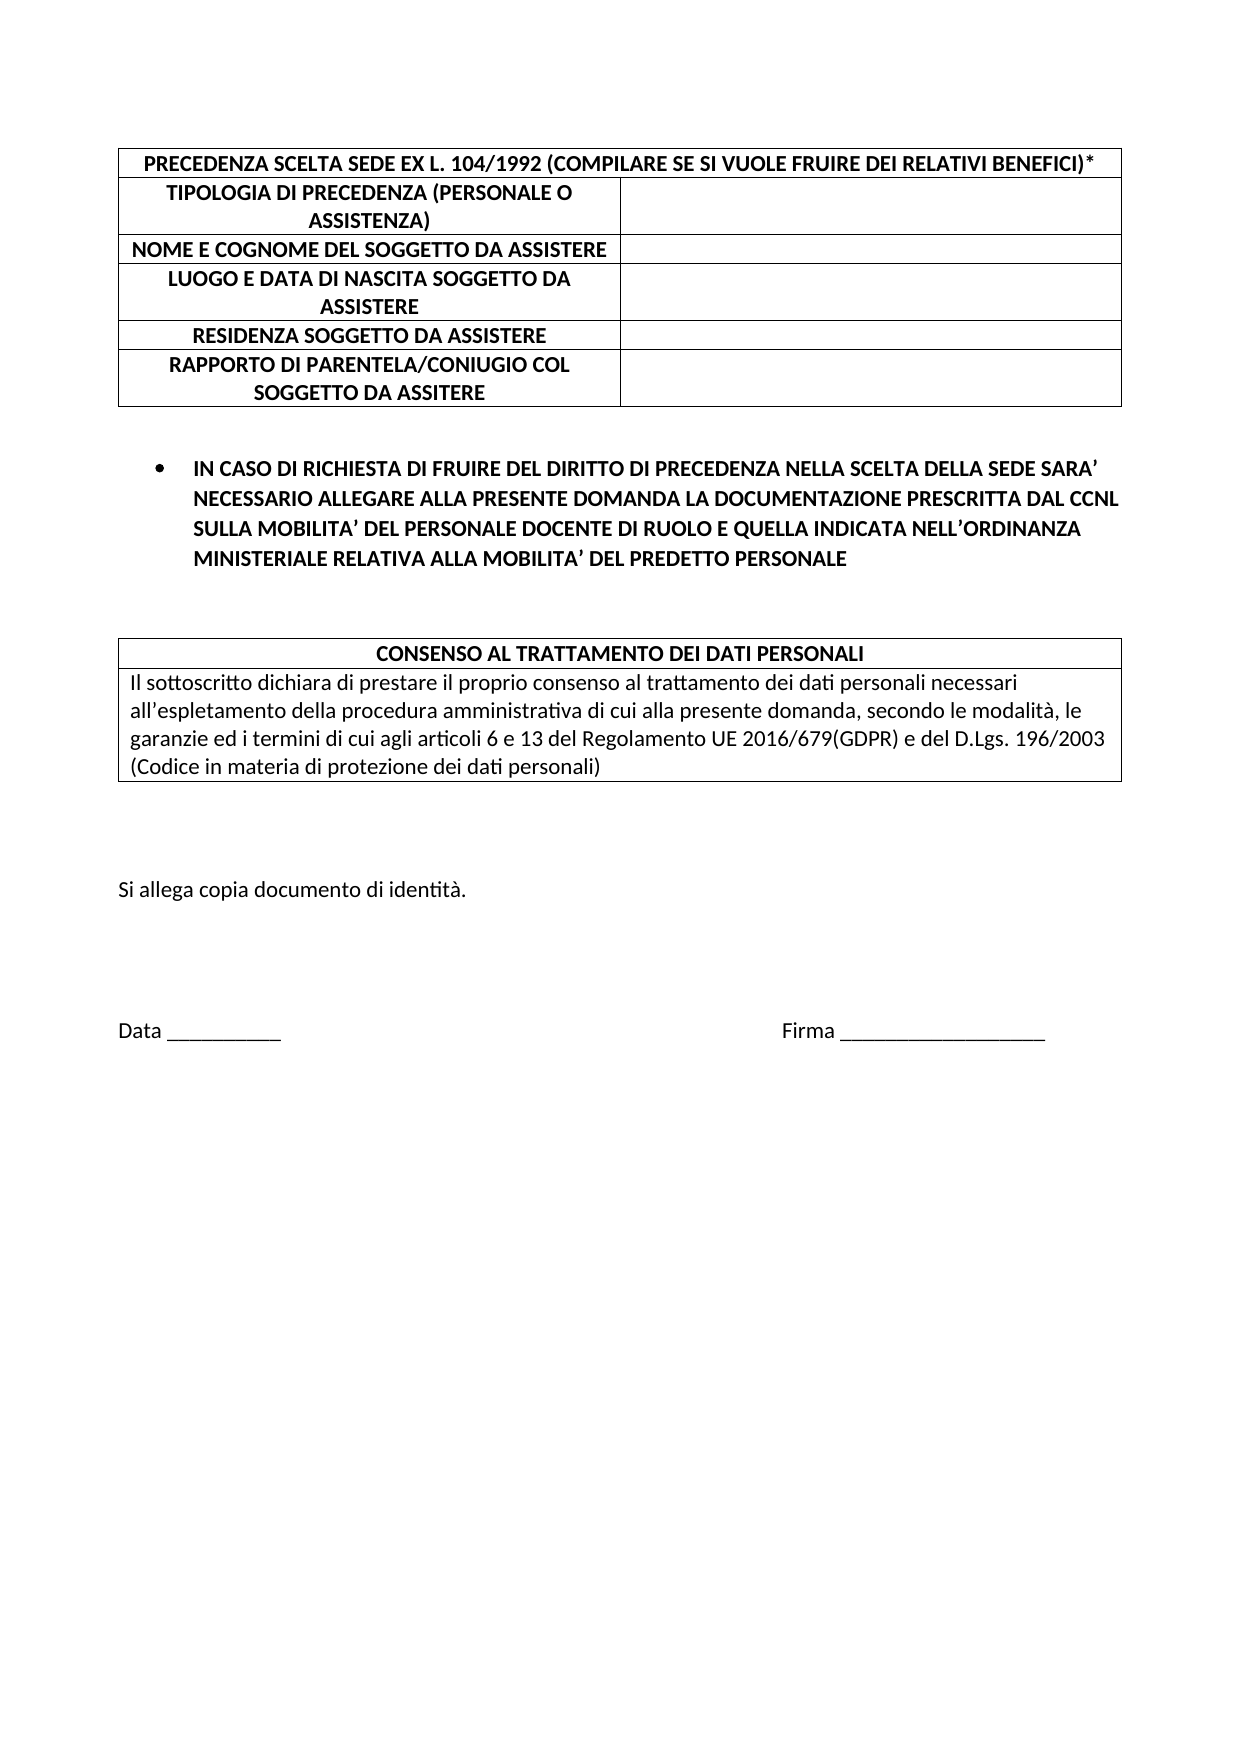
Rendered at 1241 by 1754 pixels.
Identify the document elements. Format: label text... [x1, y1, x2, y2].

list IN CASO DI RICHIESTA DI FRUIRE DEL DIRITTO DI PRECEDENZA NELLA SCELTA DELLA SEDE SARA’ NECESSARIO ALLEGARE ALLA PRESENTE DOMANDA LA DOCUMENTAZIONE PRESCRITTA DAL CCNL SULLA MOBILITA’ DEL PERSONALE DOCENTE DI RUOLO E QUELLA INDICATA NELL’ORDINANZA MINISTERIALE RELATIVA ALLA MOBILITA’ DEL PREDETTO PERSONALE [156, 454, 1122, 573]
table_cell RESIDENZA SOGGETTO DA ASSISTERE [119, 321, 620, 349]
table_cell LUOGO E DATA DI NASCITA SOGGETTO DA ASSISTERE [119, 264, 620, 320]
text Data __________ Firma __________________ [118, 1016, 1122, 1044]
table_cell [621, 350, 1121, 406]
table_cell TIPOLOGIA DI PRECEDENZA (PERSONALE O ASSISTENZA) [119, 178, 620, 234]
table_cell [621, 321, 1121, 349]
table_header CONSENSO AL TRATTAMENTO DEI DATI PERSONALI [119, 639, 1121, 667]
table_header PRECEDENZA SCELTA SEDE EX L. 104/1992 (COMPILARE SE SI VUOLE FRUIRE DEI RELATIVI BENEFICI)* [119, 149, 1121, 177]
table_cell RAPPORTO DI PARENTELA/CONIUGIO COL SOGGETTO DA ASSITERE [119, 350, 620, 406]
table_cell [621, 235, 1121, 263]
table_cell [621, 178, 1121, 234]
table_cell [621, 264, 1121, 320]
table_cell Il sottoscritto dichiara di prestare il proprio consenso al trattamento dei dati personali necessari all’espletamento della procedura amministrativa di cui alla presente domanda, secondo le modalità, le garanzie ed i termini di cui agli articoli 6 e 13 del Regolamento UE 2016/679(GDPR) e del D.Lgs. 196/2003 (Codice in materia di protezione dei dati personali) [119, 669, 1121, 781]
table_cell NOME E COGNOME DEL SOGGETTO DA ASSISTERE [119, 235, 620, 263]
text Si allega copia documento di identità. [118, 875, 1122, 903]
